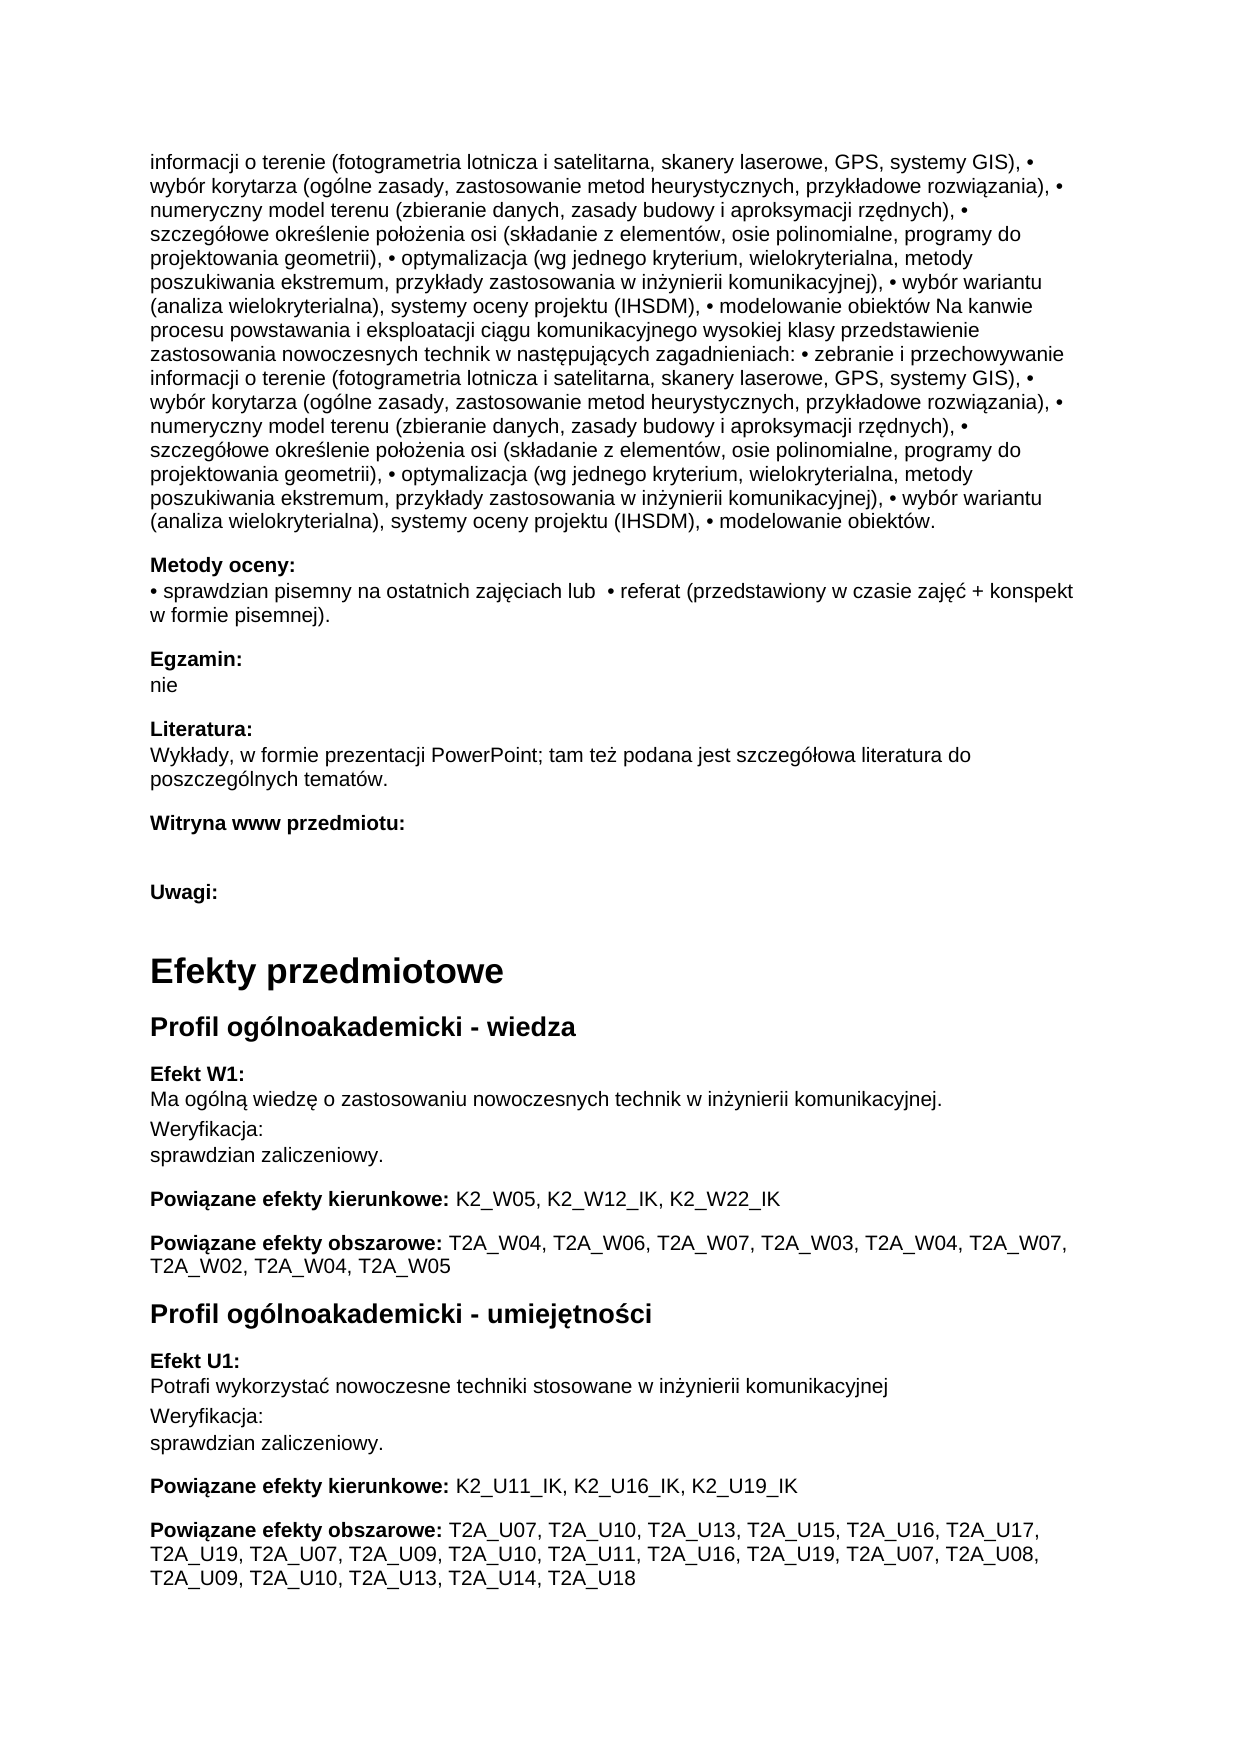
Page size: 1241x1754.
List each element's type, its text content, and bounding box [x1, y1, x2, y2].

text Uwagi: [150, 880, 1090, 904]
text Powiązane efekty obszarowe: T2A_U07, T2A_U10, T2A_U13, T2A_U15, T2A_U16, T2A_U17, T2A_U19, T2A_U07, T2A_U09, T2A_U10, T2A_U11, T2A_U16, T2A_U19, T2A_U07, T2A_U08, T2A_U09, T2A_U10, T2A_U13, T2A_U14, T2A_U18 [150, 1518, 1090, 1590]
text Weryfikacja: [150, 1117, 1090, 1141]
text Witryna www przedmiotu: [150, 810, 1090, 834]
text Powiązane efekty kierunkowe: K2_U11_IK, K2_U16_IK, K2_U19_IK [150, 1474, 1090, 1498]
text Powiązane efekty obszarowe: T2A_W04, T2A_W06, T2A_W07, T2A_W03, T2A_W04, T2A_W07, T2A_W02, T2A_W04, T2A_W05 [150, 1230, 1090, 1278]
text Weryfikacja: [150, 1404, 1090, 1428]
text • sprawdzian pisemny na ostatnich zajęciach lub • referat (przedstawiony w czasie zajęć + konspekt w formie pisemnej). [150, 579, 1090, 627]
text Wykłady, w formie prezentacji PowerPoint; tam też podana jest szczegółowa literatura do poszczególnych tematów. [150, 743, 1090, 791]
subtitle Profil ogólnoakademicki - umiejętności [150, 1298, 1090, 1329]
text sprawdzian zaliczeniowy. [150, 1430, 1090, 1454]
subtitle Profil ogólnoakademicki - wiedza [150, 1011, 1090, 1042]
text Potrafi wykorzystać nowoczesne techniki stosowane w inżynierii komunikacyjnej [150, 1374, 1090, 1398]
text sprawdzian zaliczeniowy. [150, 1143, 1090, 1167]
text Powiązane efekty kierunkowe: K2_W05, K2_W12_IK, K2_W22_IK [150, 1187, 1090, 1211]
text Metody oceny: [150, 553, 1090, 577]
subtitle Efekty przedmiotowe [150, 950, 1090, 991]
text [150, 150, 1090, 533]
text Ma ogólną wiedzę o zastosowaniu nowoczesnych technik w inżynierii komunikacyjnej. [150, 1087, 1090, 1111]
text Literatura: [150, 717, 1090, 741]
text Efekt U1: [150, 1349, 1090, 1373]
text Efekt W1: [150, 1062, 1090, 1086]
text nie [150, 673, 1090, 697]
text Egzamin: [150, 647, 1090, 671]
